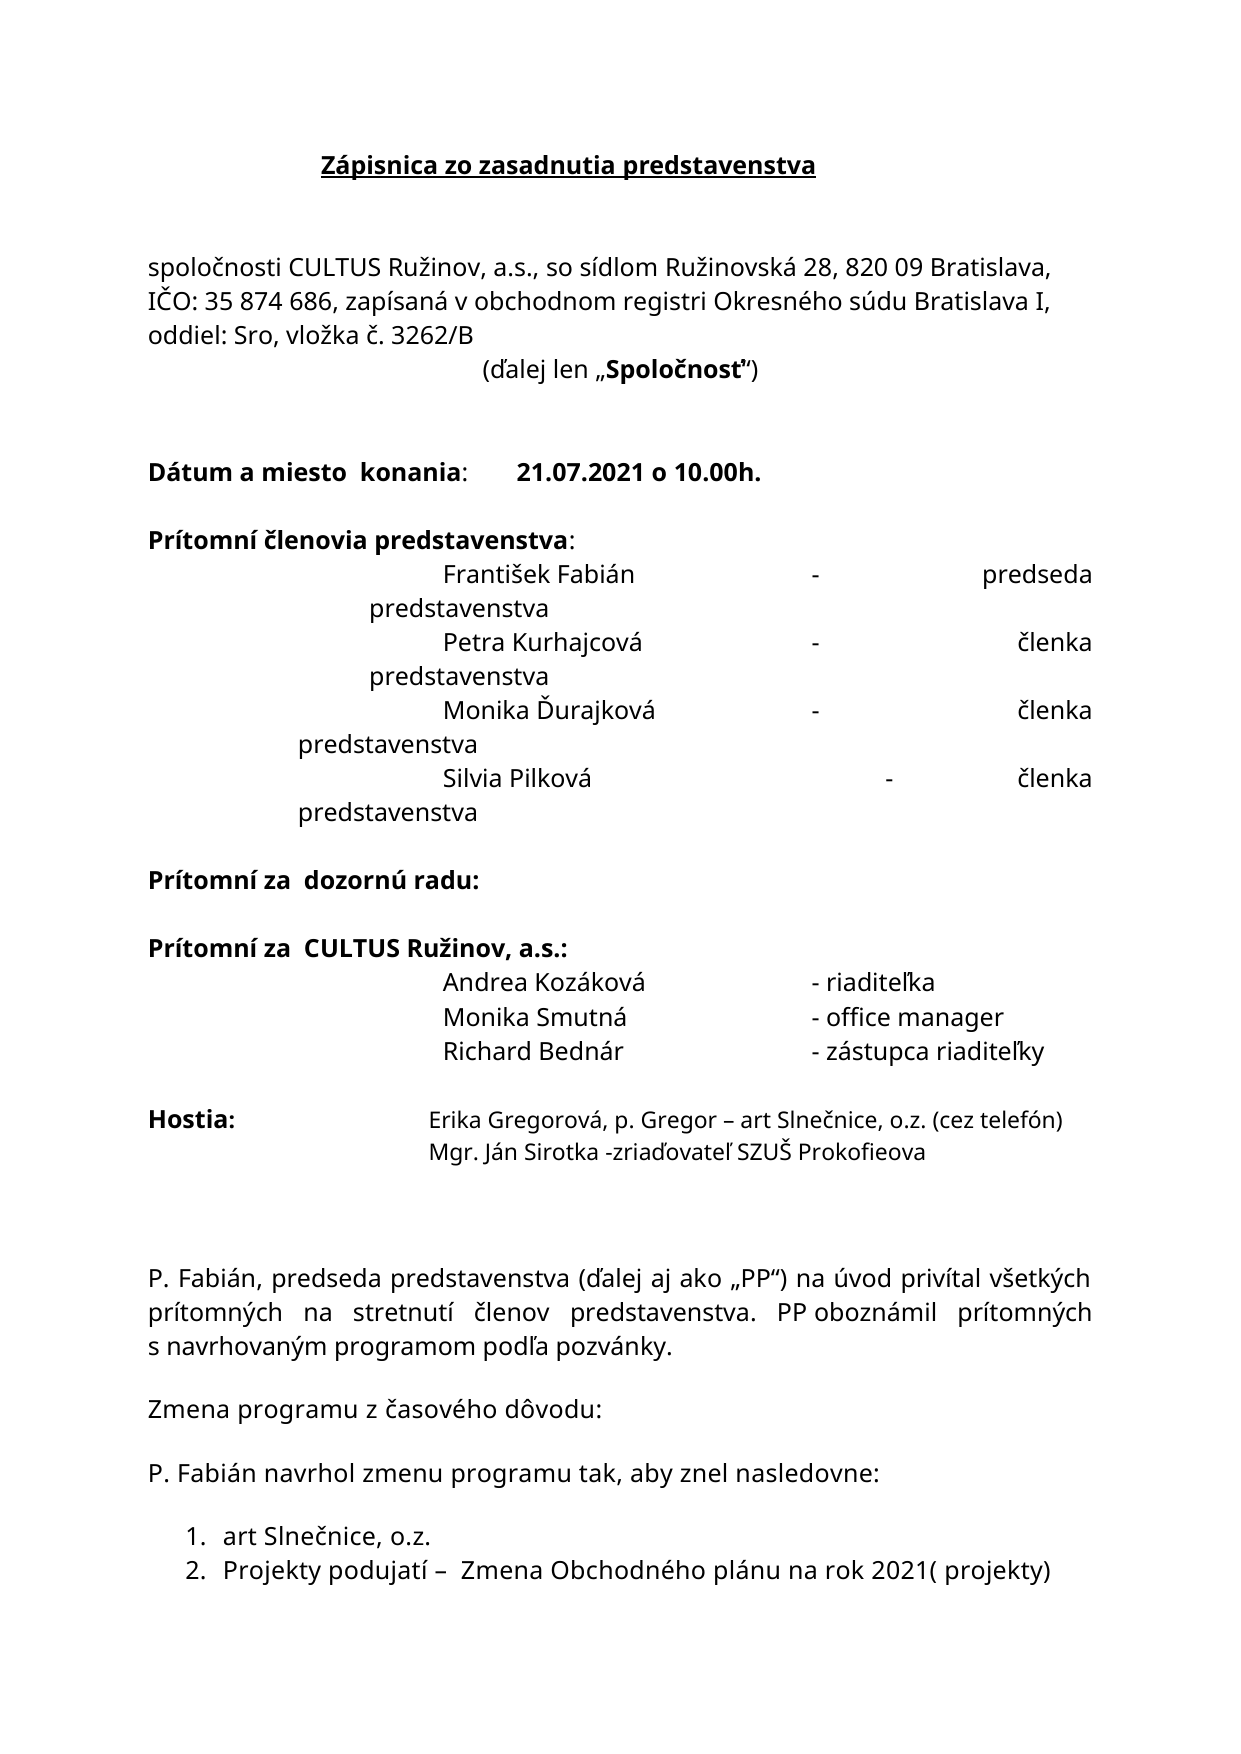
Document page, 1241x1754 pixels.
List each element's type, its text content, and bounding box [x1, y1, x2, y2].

text Prítomní za dozornú radu: [148, 863, 1093, 897]
text Zápisnica zo zasadnutia predstavenstva [148, 148, 989, 182]
text Prítomní členovia predstavenstva: [148, 522, 1093, 556]
text Monika Smutná - office manager [443, 999, 1093, 1033]
text Prítomní za CULTUS Ružinov, a.s.: [148, 931, 1093, 965]
list art Slnečnice, o.z. [185, 1518, 1093, 1553]
text Andrea Kozáková - riaditeľka [443, 965, 1093, 999]
list Projekty podujatí – Zmena Obchodného plánu na rok 2021( projekty) [185, 1553, 1093, 1587]
text Silvia Pilková - členka predstavenstva [148, 761, 1093, 829]
text P. Fabián, predseda predstavenstva (ďalej aj ako „PP“) na úvod privítal všetkých prítomných na stretnutí členov predstavenstva. PP oboznámil prítomných s navrhovaným programom podľa pozvánky. [148, 1261, 1093, 1363]
text Dátum a miesto konania: 21.07.2021 o 10.00h. [148, 454, 1093, 488]
text spoločnosti CULTUS Ružinov, a.s., so sídlom Ružinovská 28, 820 09 Bratislava, IČO: 35 874 686, zapísaná v obchodnom registri Okresného súdu Bratislava I, oddiel: Sro, vložka č. 3262/B [148, 250, 1093, 352]
text P. Fabián navrhol zmenu programu tak, aby znel nasledovne: [148, 1455, 1093, 1489]
text Petra Kurhajcová - členka predstavenstva [369, 624, 1093, 693]
text Richard Bednár - zástupca riaditeľky [443, 1033, 1093, 1067]
text (ďalej len „Spoločnosť“) [148, 352, 1093, 386]
text Mgr. Ján Sirotka -zriaďovateľ SZUŠ Prokofieova [148, 1135, 1093, 1167]
text Monika Ďurajková - členka predstavenstva [148, 693, 1093, 761]
text František Fabián - predseda predstavenstva [369, 556, 1093, 624]
text Hostia: Erika Gregorová, p. Gregor – art Slnečnice, o.z. (cez telefón) [148, 1101, 1093, 1135]
text Zmena programu z časového dôvodu: [148, 1392, 1093, 1426]
